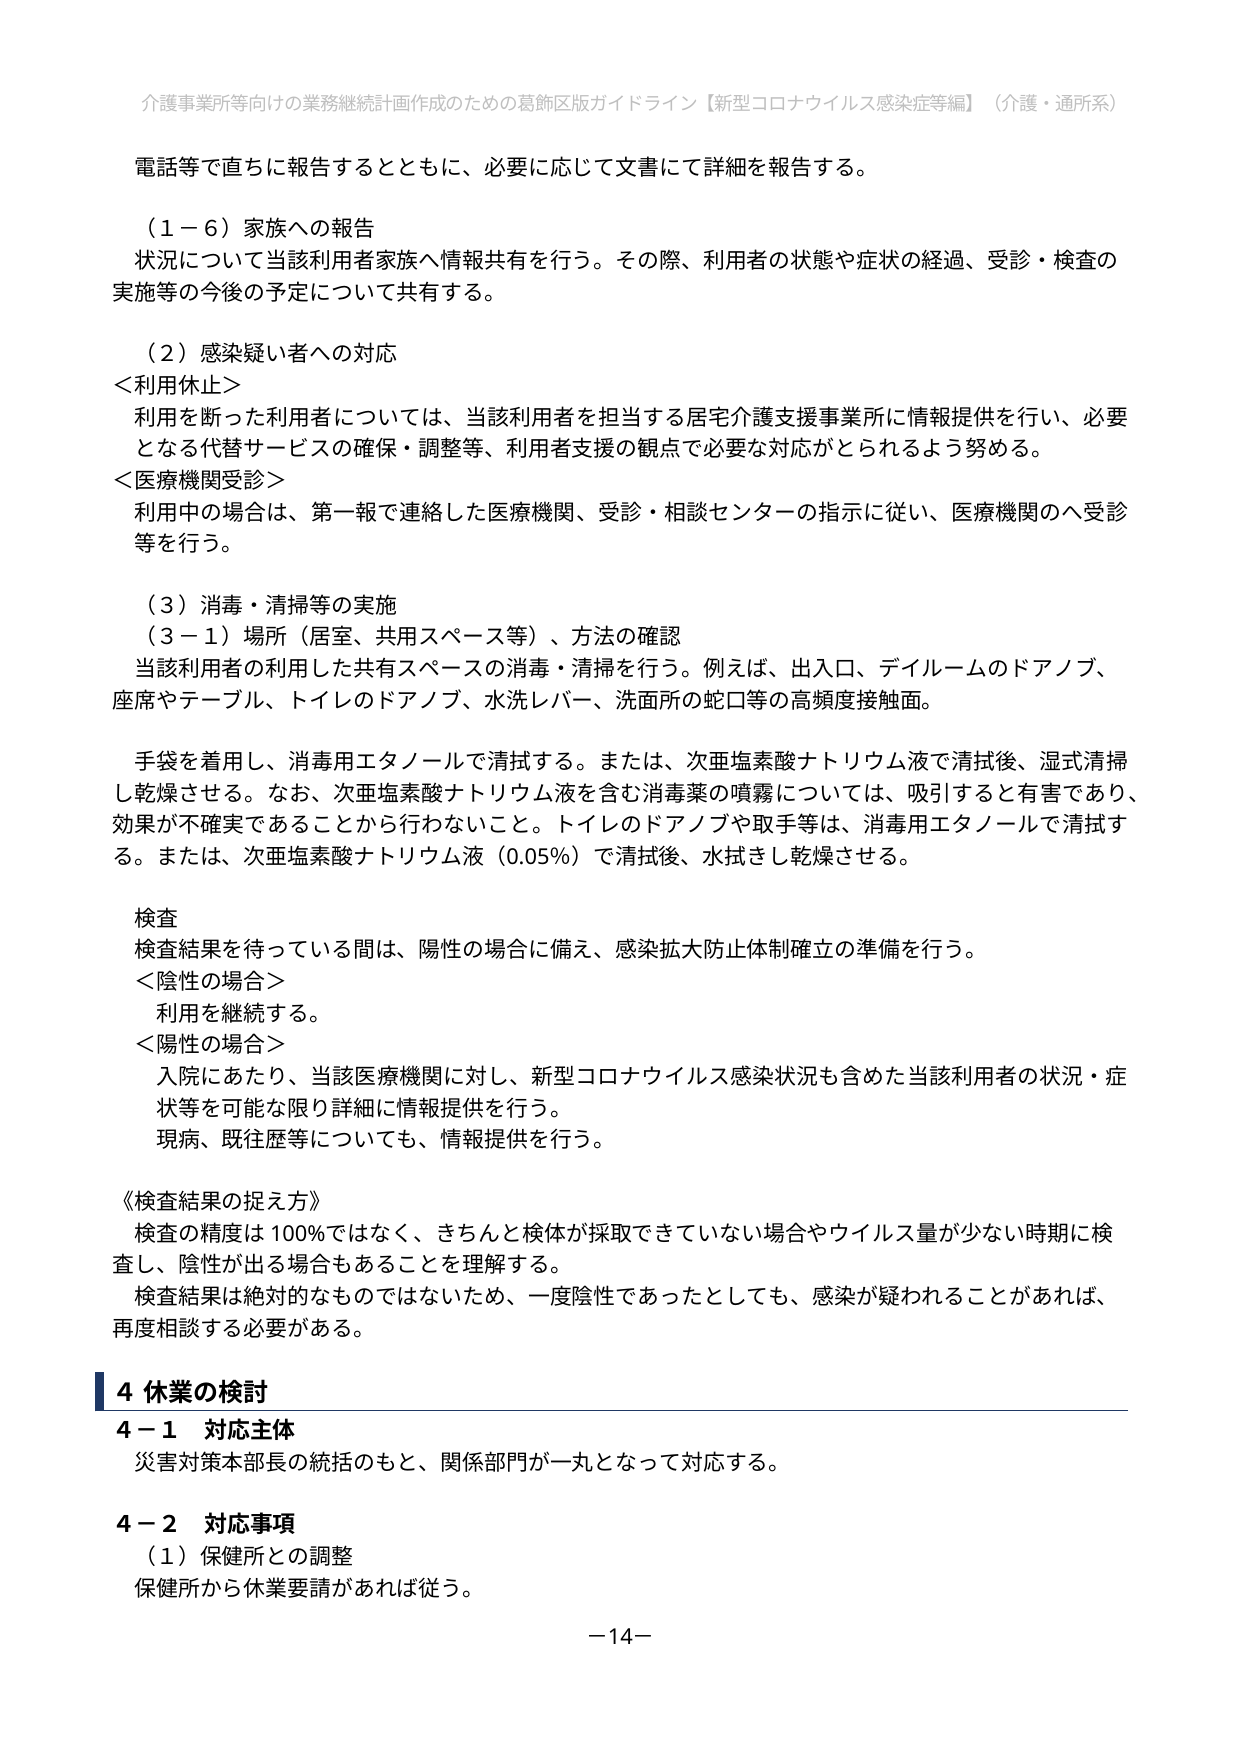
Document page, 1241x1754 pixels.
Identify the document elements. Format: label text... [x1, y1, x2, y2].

text ＜利用休止＞ [112, 368, 1128, 399]
text 利用中の場合は、第一報で連絡した医療機関、受診・相談センターの指示に従い、医療機関のへ受診等を行う。 [134, 494, 1128, 558]
text 検査の精度は100%ではなく、きちんと検体が採取できていない場合やウイルス量が少ない時期に検査し、陰性が出る場合もあることを理解する。 [112, 1216, 1128, 1279]
subtitle ４－２ 対応事項 [112, 1506, 1128, 1539]
subtitle ４ 休業の検討 [104, 1372, 1128, 1410]
text ＜陽性の場合＞ [134, 1027, 1128, 1059]
subtitle ４－１ 対応主体 [112, 1411, 1128, 1445]
text 検査結果は絶対的なものではないため、一度陰性であったとしても、感染が疑われることがあれば、再度相談する必要がある。 [112, 1279, 1128, 1342]
text 災害対策本部長の統括のもと、関係部門が一丸となって対応する。 [112, 1445, 1128, 1476]
text 《検査結果の捉え方》 [112, 1184, 1128, 1216]
subtitle （３－１）場所（居室、共用スペース等）、方法の確認 [134, 619, 1128, 651]
text 電話等で直ちに報告するとともに、必要に応じて文書にて詳細を報告する。 [112, 150, 1128, 182]
text 検査結果を待っている間は、陽性の場合に備え、感染拡大防止体制確立の準備を行う。 [112, 932, 1128, 964]
text 保健所から休業要請があれば従う。 [112, 1571, 1128, 1603]
text 利用を断った利用者については、当該利用者を担当する居宅介護支援事業所に情報提供を行い、必要となる代替サービスの確保・調整等、利用者支援の観点で必要な対応がとられるよう努める。 [134, 399, 1128, 463]
text 手袋を着用し、消毒用エタノールで清拭する。または、次亜塩素酸ナトリウム液で清拭後、湿式清掃し乾燥させる。なお、次亜塩素酸ナトリウム液を含む消毒薬の噴霧については、吸引すると有害であり、効果が不確実であることから行わないこと。トイレのドアノブや取手等は、消毒用エタノールで清拭する。または、次亜塩素酸ナトリウム液（0.05％）で清拭後、水拭きし乾燥させる。 [112, 744, 1128, 871]
text ＜陰性の場合＞ [134, 964, 1128, 996]
subtitle （２）感染疑い者への対応 [134, 336, 1128, 368]
subtitle （１）保健所との調整 [134, 1539, 1128, 1571]
text ＜医療機関受診＞ [112, 463, 1128, 494]
text 当該利用者の利用した共有スペースの消毒・清掃を行う。例えば、出入口、デイルームのドアノブ、座席やテーブル、トイレのドアノブ、水洗レバー、洗面所の蛇口等の高頻度接触面。 [112, 651, 1128, 714]
subtitle （１－６）家族への報告 [134, 211, 1128, 243]
subtitle （３）消毒・清掃等の実施 [134, 588, 1128, 619]
text 現病、既往歴等についても、情報提供を行う。 [156, 1122, 1128, 1154]
text 状況について当該利用者家族へ情報共有を行う。その際、利用者の状態や症状の経過、受診・検査の実施等の今後の予定について共有する。 [112, 243, 1128, 306]
text 入院にあたり、当該医療機関に対し、新型コロナウイルス感染状況も含めた当該利用者の状況・症状等を可能な限り詳細に情報提供を行う。 [156, 1059, 1128, 1122]
subtitle 検査 [134, 901, 1128, 932]
text 利用を継続する。 [156, 996, 1128, 1027]
